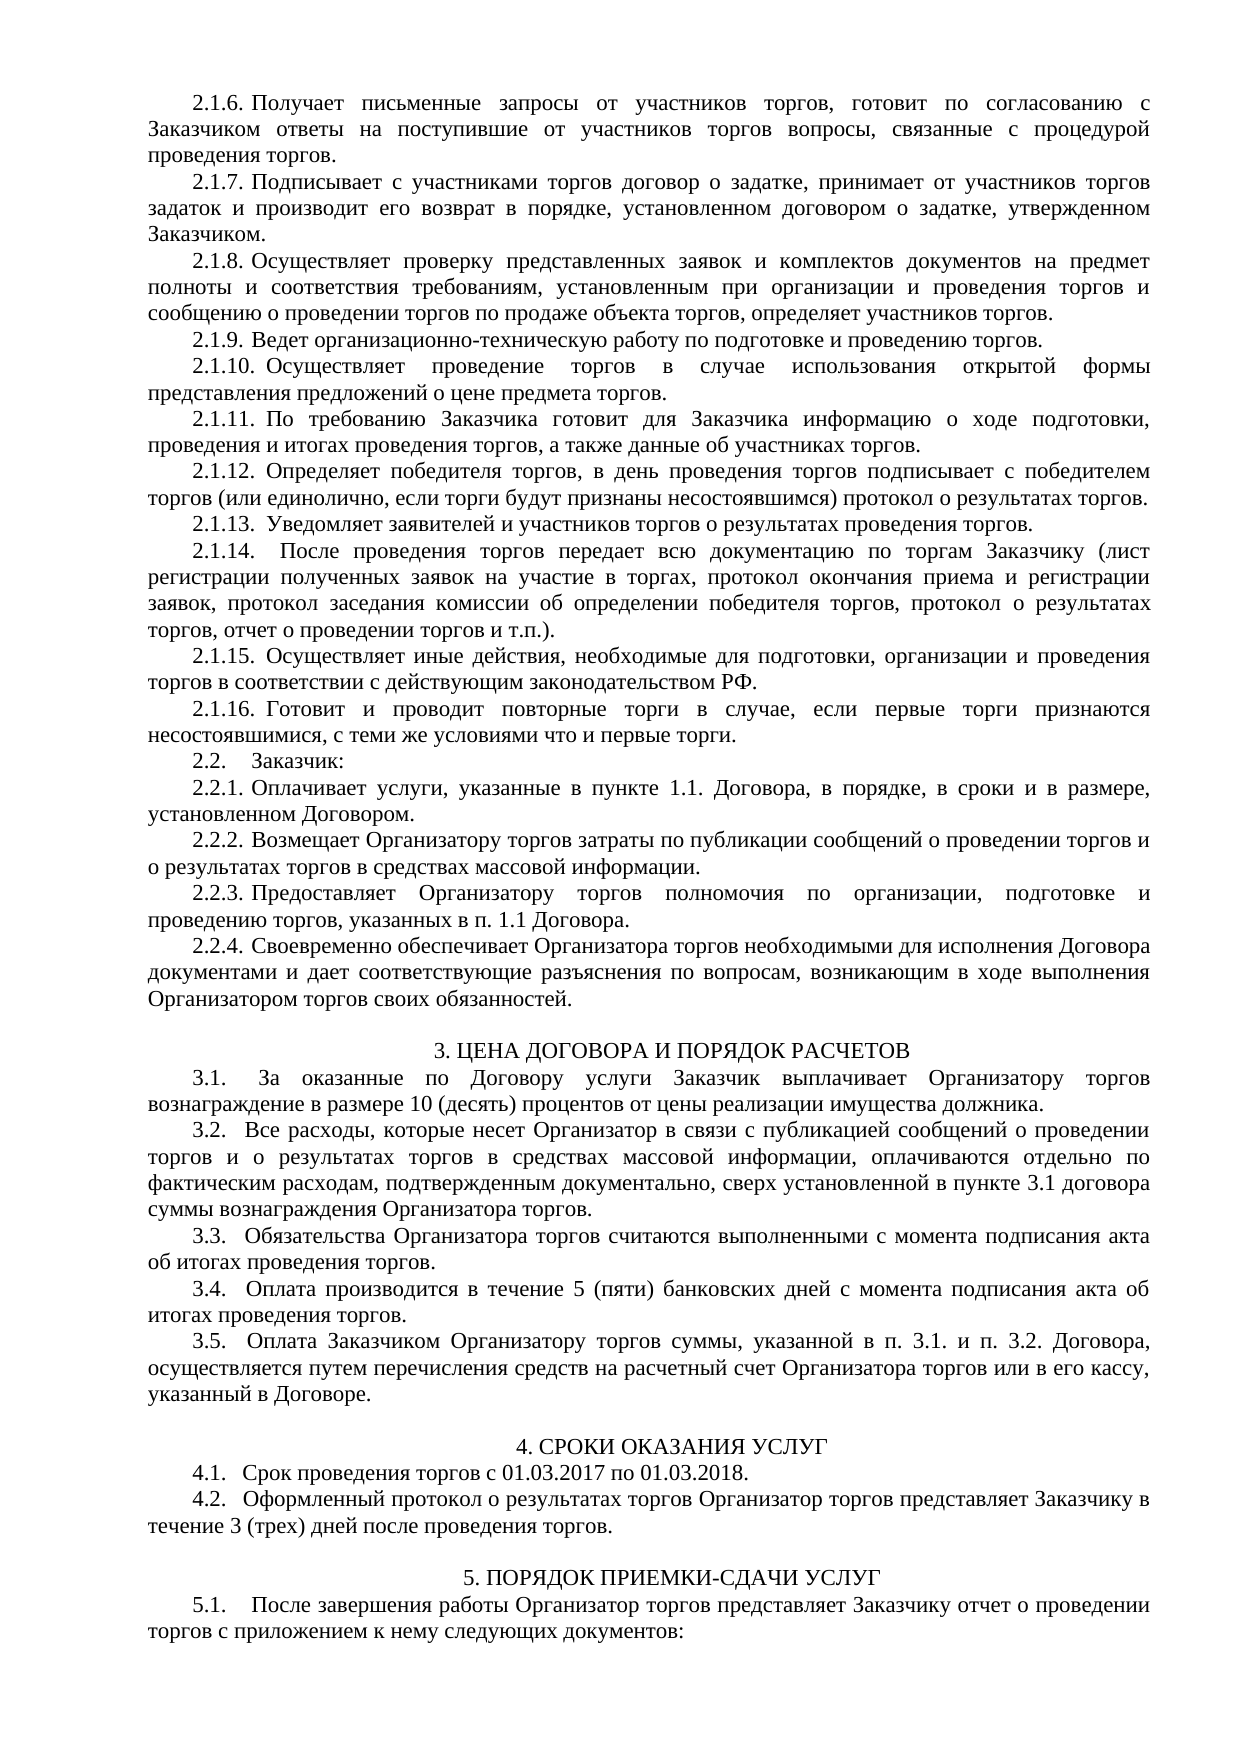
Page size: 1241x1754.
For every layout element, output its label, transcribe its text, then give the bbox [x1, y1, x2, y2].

list Предоставляет Организатору торгов полномочия по организации, подготовке и проведению торгов, указанных в п. 1.1 Договора. [148, 879, 1152, 932]
list Оформленный протокол о результатах торгов Организатор торгов представляет Заказчику в течение 3 (трех) дней после проведения торгов. [148, 1485, 1152, 1538]
list Уведомляет заявителей и участников торгов о результатах проведения торгов. [148, 510, 1152, 537]
list Осуществляет проверку представленных заявок и комплектов документов на предмет полноты и соответствия требованиям, установленным при организации и проведения торгов и сообщению о проведении торгов по продаже объекта торгов, определяет участников торгов. [148, 247, 1152, 326]
list Ведет организационно-техническую работу по подготовке и проведению торгов. [148, 326, 1152, 352]
list Оплачивает услуги, указанные в пункте 1.1. Договора, в порядке, в сроки и в размере, установленном Договором. [148, 774, 1152, 827]
list Осуществляет проведение торгов в случае использования открытой формы представления предложений о цене предмета торгов. [148, 352, 1152, 405]
list Оплата производится в течение 5 (пяти) банковских дней с момента подписания акта об итогах проведения торгов. [148, 1274, 1152, 1327]
list Осуществляет иные действия, необходимые для подготовки, организации и проведения торгов в соответствии с действующим законодательством РФ. [148, 642, 1152, 695]
text 4. СРОКИ ОКАЗАНИЯ УСЛУГ [148, 1433, 1152, 1459]
list Возмещает Организатору торгов затраты по публикации сообщений о проведении торгов и о результатах торгов в средствах массовой информации. [148, 827, 1152, 879]
list Определяет победителя торгов, в день проведения торгов подписывает с победителем торгов (или единолично, если торги будут признаны несостоявшимся) протокол о результатах торгов. [148, 458, 1152, 510]
list Своевременно обеспечивает Организатора торгов необходимыми для исполнения Договора документами и дает соответствующие разъяснения по вопросам, возникающим в ходе выполнения Организатором торгов своих обязанностей. [148, 932, 1152, 1011]
list Получает письменные запросы от участников торгов, готовит по согласованию с Заказчиком ответы на поступившие от участников торгов вопросы, связанные с процедурой проведения торгов. [148, 89, 1152, 168]
list После проведения торгов передает всю документацию по торгам Заказчику (лист регистрации полученных заявок на участие в торгах, протокол окончания приема и регистрации заявок, протокол заседания комиссии об определении победителя торгов, протокол о результатах торгов, отчет о проведении торгов и т.п.). [148, 537, 1152, 642]
list Все расходы, которые несет Организатор в связи с публикацией сообщений о проведении торгов и о результатах торгов в средствах массовой информации, оплачиваются отдельно по фактическим расходам, подтвержденным документально, сверх установленной в пункте 3.1 договора суммы вознаграждения Организатора торгов. [148, 1116, 1152, 1222]
list По требованию Заказчика готовит для Заказчика информацию о ходе подготовки, проведения и итогах проведения торгов, а также данные об участниках торгов. [148, 405, 1152, 458]
list За оказанные по Договору услуги Заказчик выплачивает Организатору торгов вознаграждение в размере 10 (десять) процентов от цены реализации имущества должника. [148, 1064, 1152, 1116]
list Оплата Заказчиком Организатору торгов суммы, указанной в п. 3.1. и п. 3.2. Договора, осуществляется путем перечисления средств на расчетный счет Организатора торгов или в его кассу, указанный в Договоре. [148, 1327, 1152, 1406]
text 3. ЦЕНА ДОГОВОРА И ПОРЯДОК РАСЧЕТОВ [148, 1037, 1152, 1064]
list После завершения работы Организатор торгов представляет Заказчику отчет о проведении торгов с приложением к нему следующих документов: [148, 1591, 1152, 1643]
list Подписывает с участниками торгов договор о задатке, принимает от участников торгов задаток и производит его возврат в порядке, установленном договором о задатке, утвержденном Заказчиком. [148, 168, 1152, 247]
list Срок проведения торгов с 01.03.2017 по 01.03.2018. [148, 1459, 1152, 1485]
list Готовит и проводит повторные торги в случае, если первые торги признаются несостоявшимися, с теми же условиями что и первые торги. [148, 695, 1152, 747]
list Заказчик: [148, 747, 1152, 774]
text 5. ПОРЯДОК ПРИЕМКИ-СДАЧИ УСЛУГ [148, 1564, 1152, 1591]
list Обязательства Организатора торгов считаются выполненными с момента подписания акта об итогах проведения торгов. [148, 1222, 1152, 1274]
